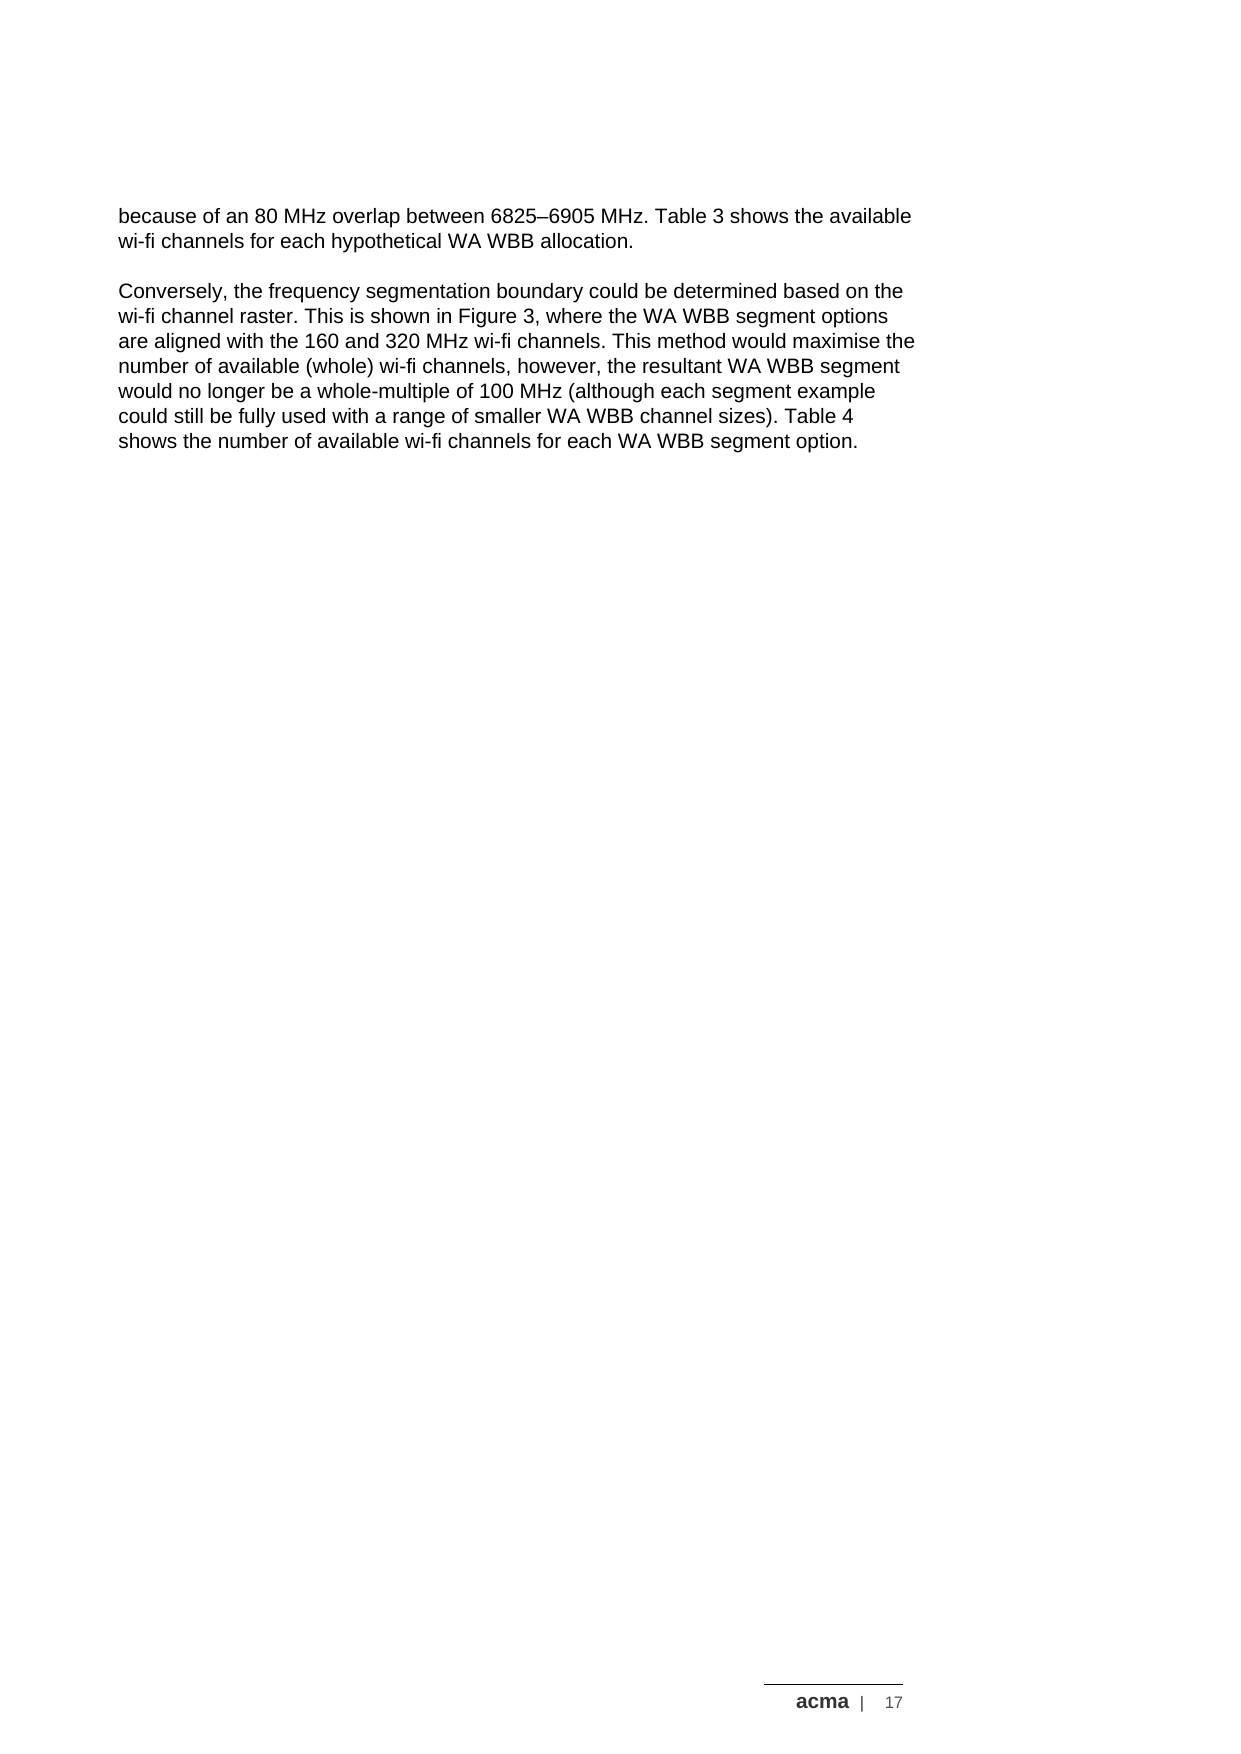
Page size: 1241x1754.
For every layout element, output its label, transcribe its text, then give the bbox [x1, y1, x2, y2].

text Conversely, the frequency segmentation boundary could be determined based on the wi-fi channel raster. This is shown in Figure 3, where the WA WBB segment options are aligned with the 160 and 320 MHz wi-fi channels. This method would maximise the number of available (whole) wi-fi channels, however, the resultant WA WBB segment would no longer be a whole-multiple of 100 MHz (although each segment example could still be fully used with a range of smaller WA WBB channel sizes). Table 4 shows the number of available wi-fi channels for each WA WBB segment option. [118, 278, 917, 453]
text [118, 203, 917, 253]
